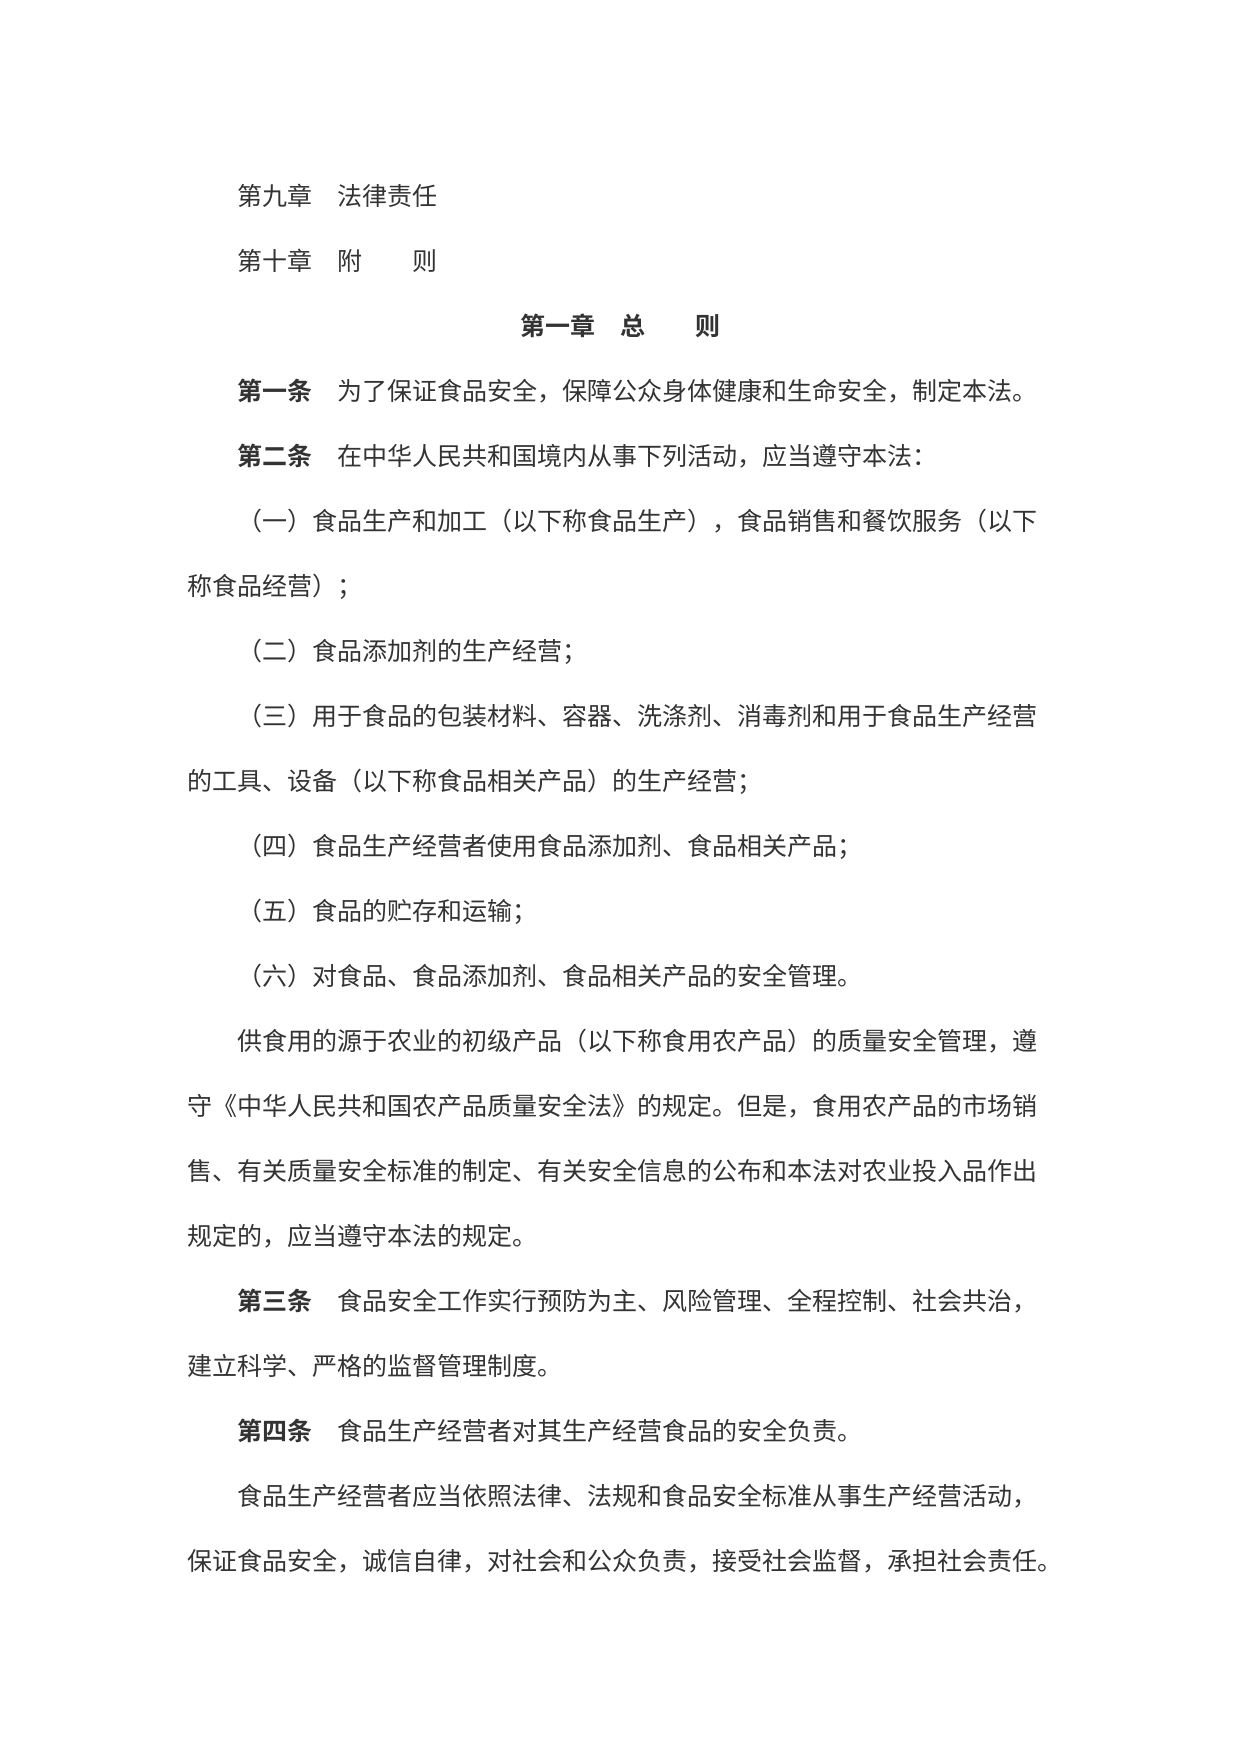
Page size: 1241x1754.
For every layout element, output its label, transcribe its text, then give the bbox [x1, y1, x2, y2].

text （三）用于食品的包装材料、容器、洗涤剂、消毒剂和用于食品生产经营的工具、设备（以下称食品相关产品）的生产经营； [187, 682, 1053, 812]
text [187, 162, 1053, 292]
text 第三条 食品安全工作实行预防为主、风险管理、全程控制、社会共治，建立科学、严格的监督管理制度。 [187, 1267, 1053, 1397]
text （五）食品的贮存和运输； [187, 877, 1053, 942]
text 第四条 食品生产经营者对其生产经营食品的安全负责。 [187, 1397, 1053, 1462]
text 食品生产经营者应当依照法律、法规和食品安全标准从事生产经营活动，保证食品安全，诚信自律，对社会和公众负责，接受社会监督，承担社会责任。 [187, 1462, 1053, 1592]
text 供食用的源于农业的初级产品（以下称食用农产品）的质量安全管理，遵守《中华人民共和国农产品质量安全法》的规定。但是，食用农产品的市场销售、有关质量安全标准的制定、有关安全信息的公布和本法对农业投入品作出规定的，应当遵守本法的规定。 [187, 1007, 1053, 1267]
text （二）食品添加剂的生产经营； [187, 617, 1053, 682]
text （一）食品生产和加工（以下称食品生产），食品销售和餐饮服务（以下称食品经营）； [187, 487, 1053, 617]
text 第二条 在中华人民共和国境内从事下列活动，应当遵守本法： [187, 422, 1053, 487]
text 第一条 为了保证食品安全，保障公众身体健康和生命安全，制定本法。 [187, 357, 1053, 422]
text （四）食品生产经营者使用食品添加剂、食品相关产品； [187, 812, 1053, 877]
text （六）对食品、食品添加剂、食品相关产品的安全管理。 [187, 942, 1053, 1007]
text 第一章 总 则 [187, 292, 1053, 357]
